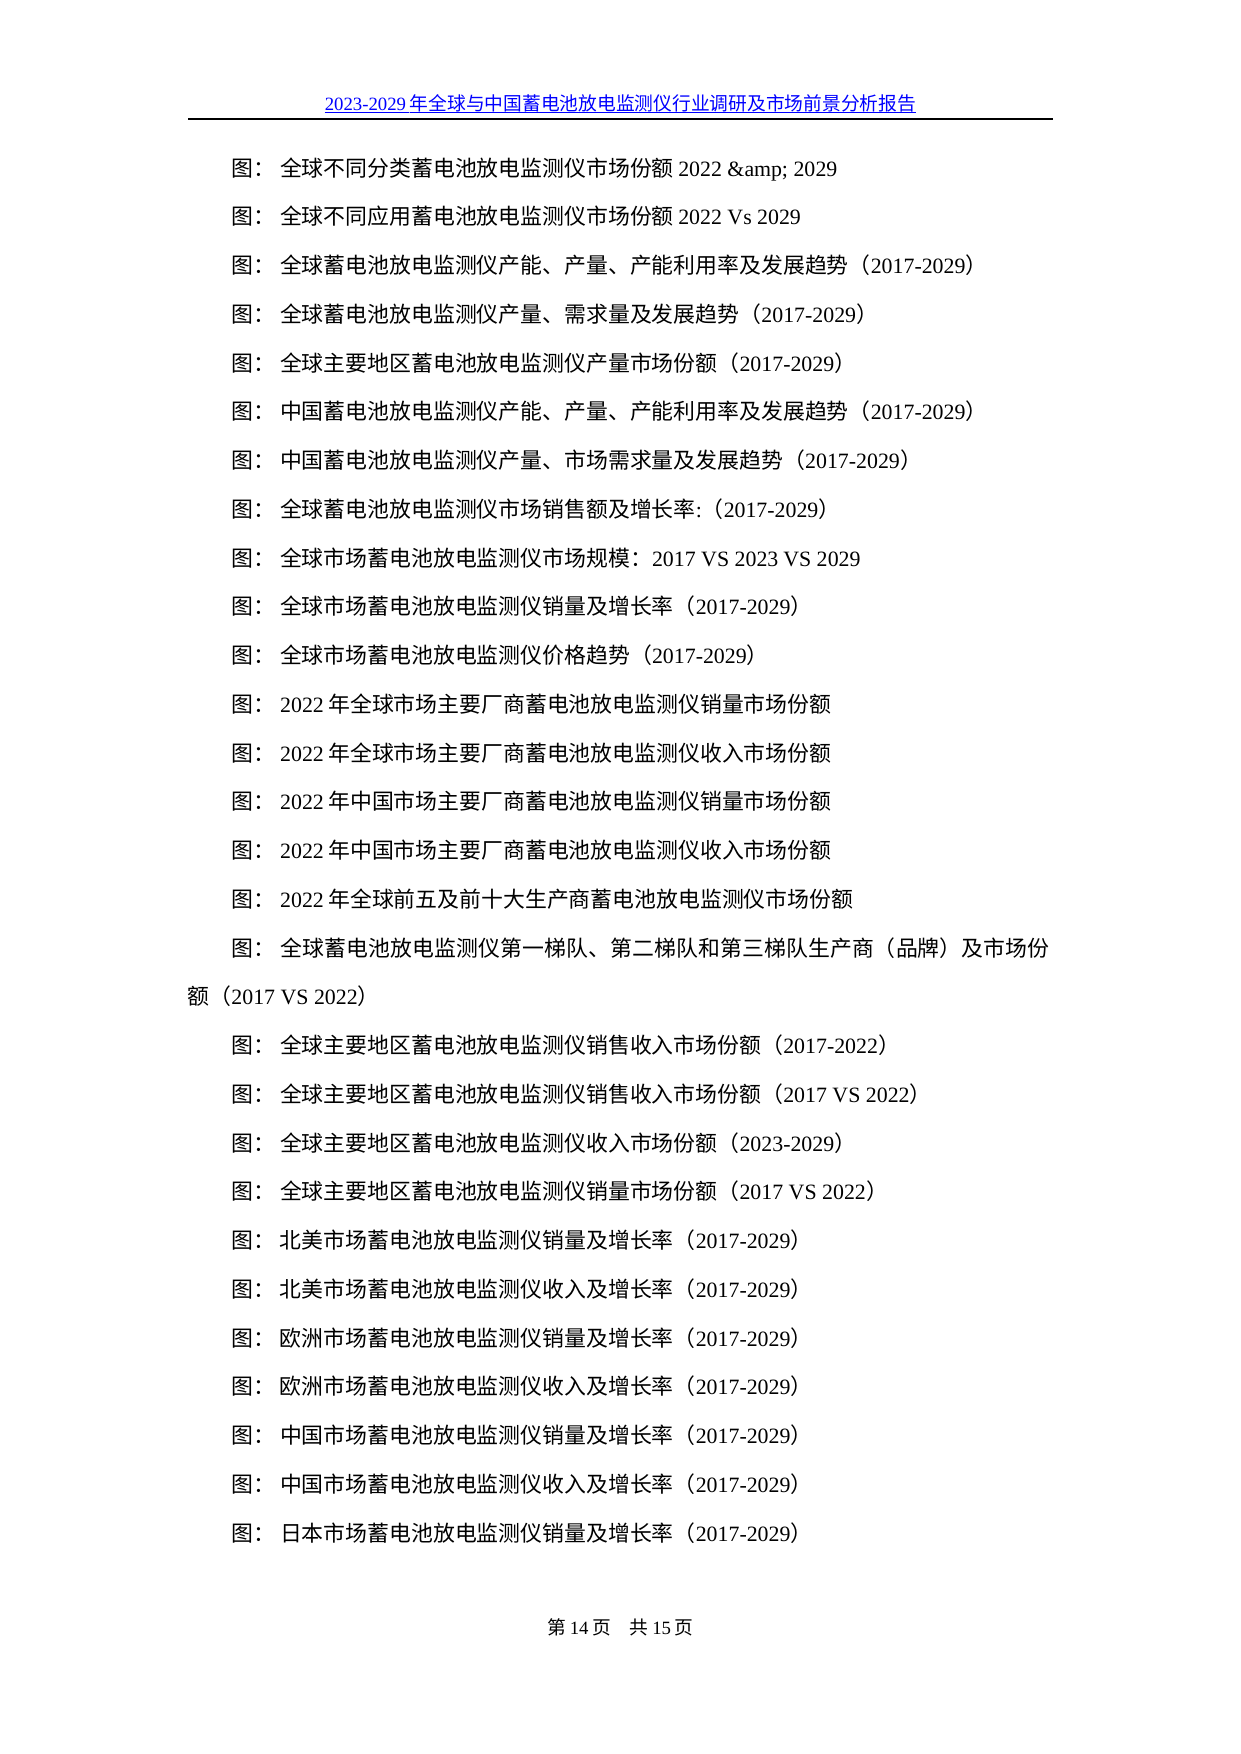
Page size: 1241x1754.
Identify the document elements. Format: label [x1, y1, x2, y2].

text [187, 150, 1053, 1548]
